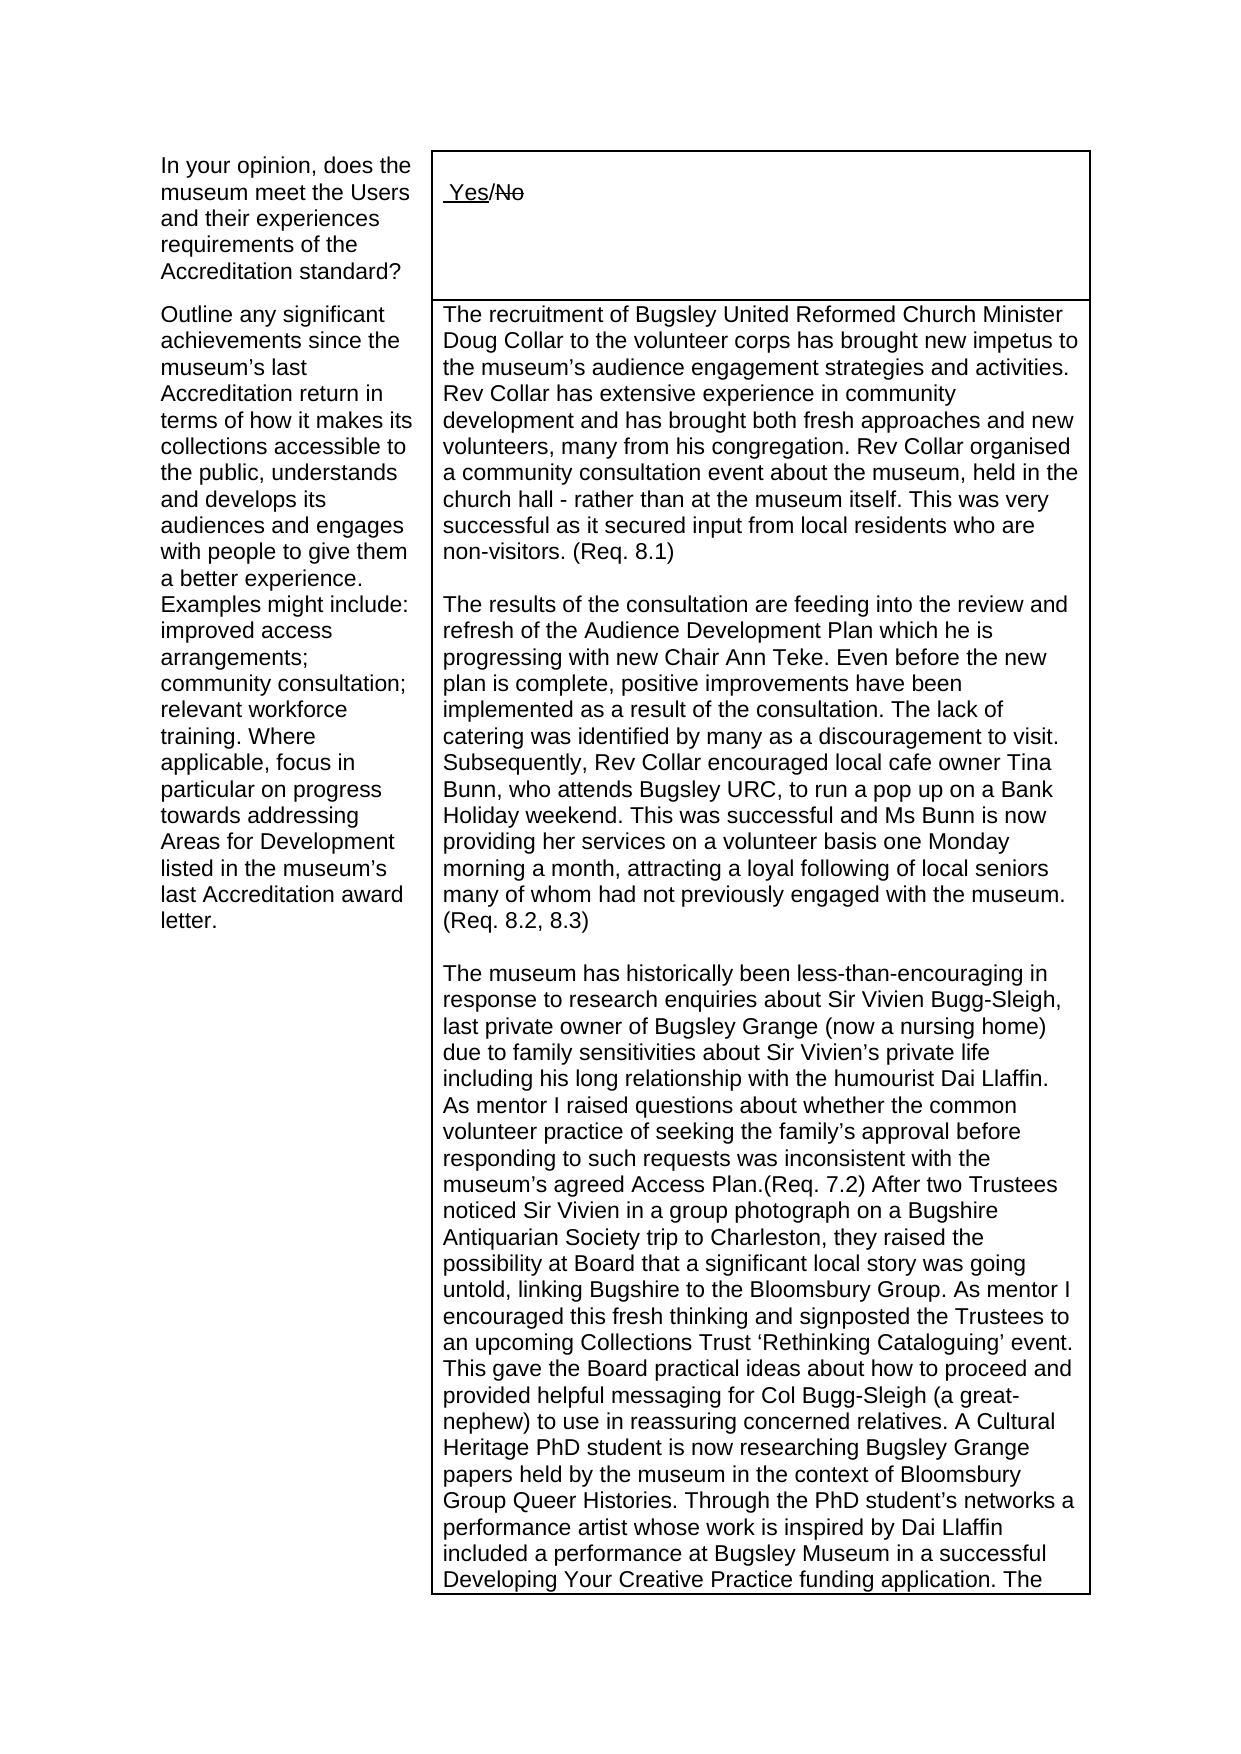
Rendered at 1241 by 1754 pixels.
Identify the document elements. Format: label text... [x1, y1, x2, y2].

table_header In your opinion, does the museum meet the Users and their experiences requirements of the Accreditation standard? [150, 150, 431, 299]
table_header Yes/No [433, 152, 1089, 299]
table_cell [150, 299, 431, 1592]
